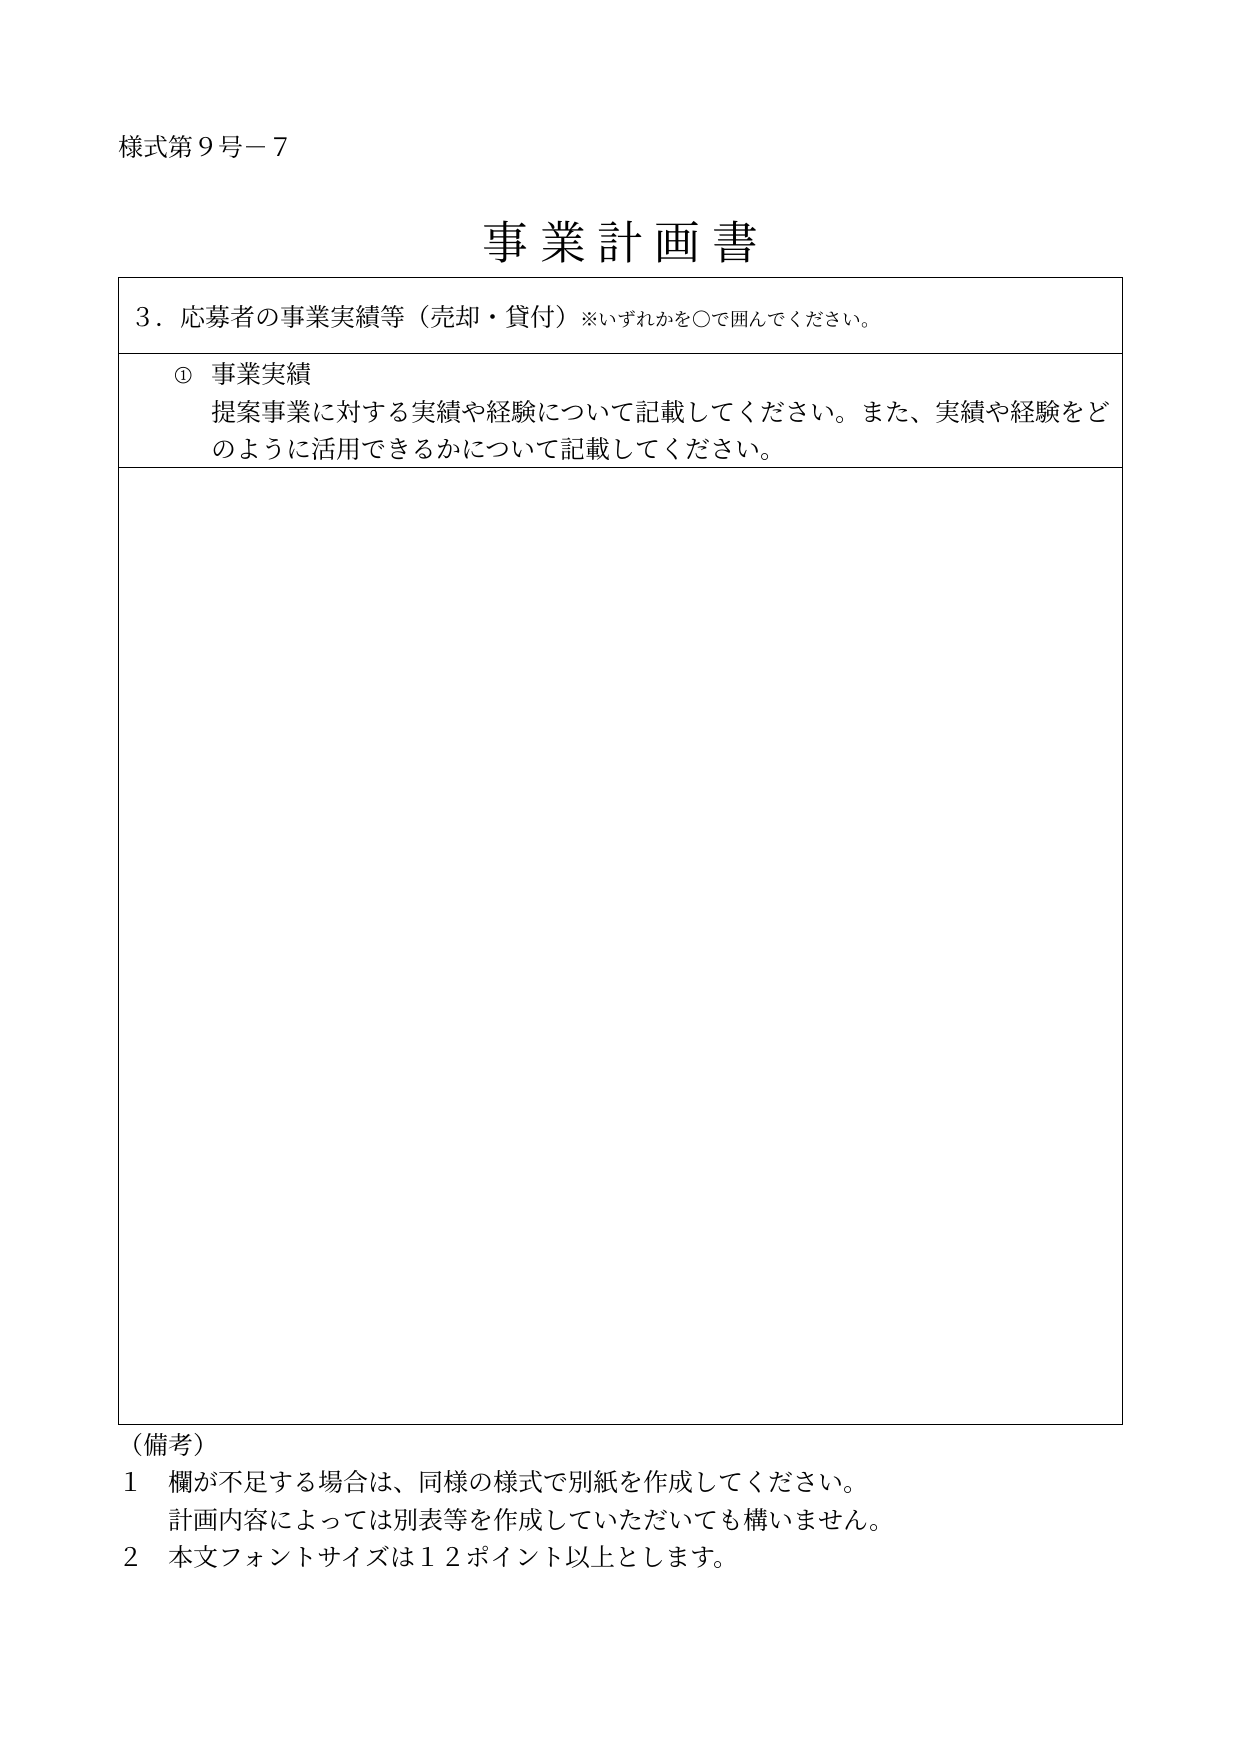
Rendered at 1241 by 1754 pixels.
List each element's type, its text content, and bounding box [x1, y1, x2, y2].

table_header ３．応募者の事業実績等（売却・貸付）※いずれかを〇で囲んでください。 [119, 278, 1122, 353]
text １ 欄が不足する場合は、同様の様式で別紙を作成してください。 [118, 1462, 1122, 1500]
table_cell [119, 468, 1122, 1424]
text 計画内容によっては別表等を作成していただいても構いません。 [118, 1500, 1122, 1537]
table_cell 事業実績 提案事業に対する実績や経験について記載してください。また、実績や経験をどのように活用できるかについて記載してください。 [119, 354, 1122, 467]
text 様式第９号－７ [118, 127, 1122, 164]
text ２ 本文フォントサイズは１２ポイント以上とします。 [118, 1537, 1122, 1575]
text （備考） [118, 1425, 1122, 1462]
text 事業計画書 [118, 202, 1122, 277]
